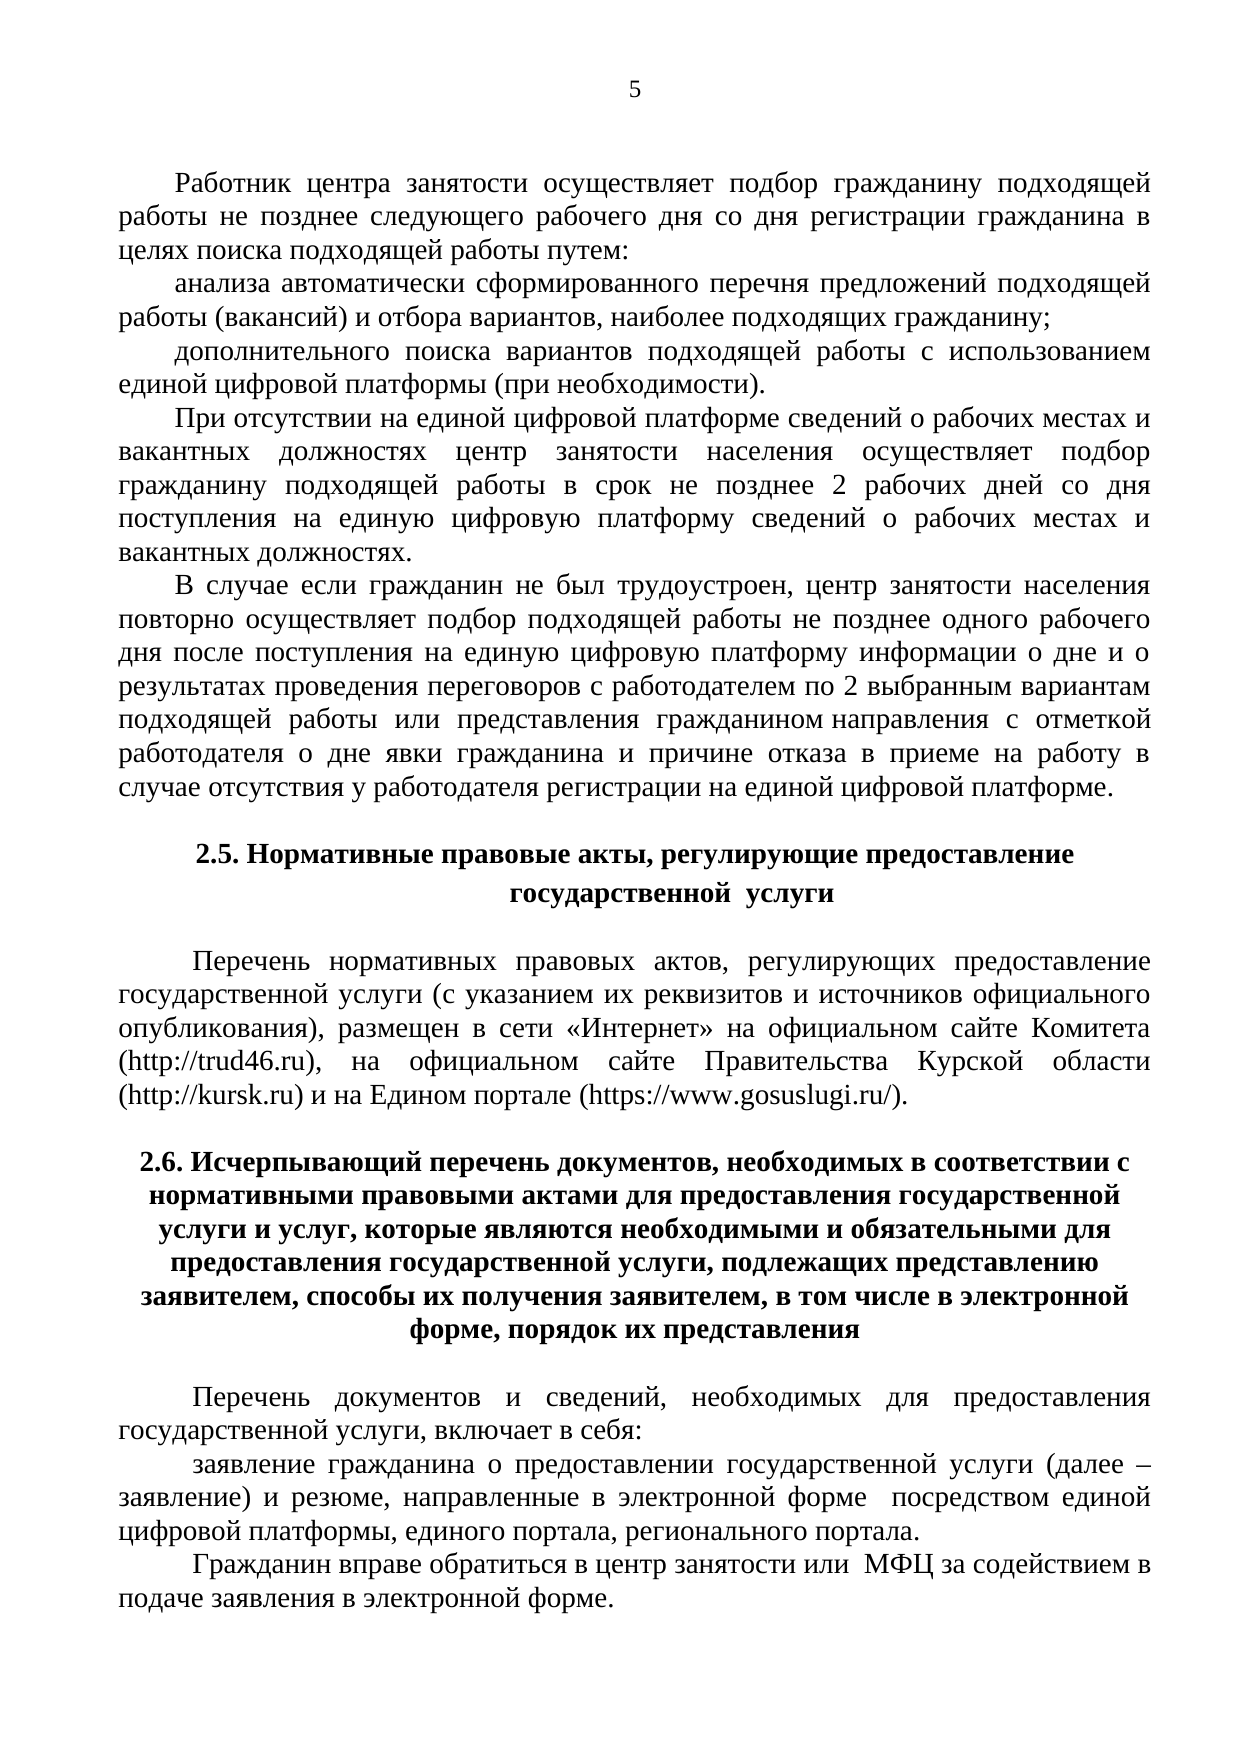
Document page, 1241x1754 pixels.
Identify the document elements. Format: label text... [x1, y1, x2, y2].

text Гражданин вправе обратиться в центр занятости или МФЦ за содействием в подаче заявления в электронной форме. [118, 1546, 1152, 1613]
text государственной услуги [118, 876, 1152, 909]
text Перечень нормативных правовых актов, регулирующих предоставление государственной услуги (с указанием их реквизитов и источников официального опубликования), размещен в сети «Интернет» на официальном сайте Комитета (http://trud46.ru), на официальном сайте Правительства Курской области (http://kursk.ru) и на Едином портале (https://www.gosuslugi.ru/). [118, 943, 1152, 1110]
text 2.6. Исчерпывающий перечень документов, необходимых в соответствии с нормативными правовыми актами для предоставления государственной услуги и услуг, которые являются необходимыми и обязательными для предоставления государственной услуги, подлежащих представлению заявителем, способы их получения заявителем, в том числе в электронной форме, порядок их представления [118, 1144, 1152, 1345]
text анализа автоматически сформированного перечня предложений подходящей работы (вакансий) и отбора вариантов, наиболее подходящих гражданину; [118, 266, 1152, 333]
text Перечень документов и сведений, необходимых для предоставления государственной услуги, включает в себя: [118, 1379, 1152, 1446]
text заявление гражданина о предоставлении государственной услуги (далее – заявление) и резюме, направленные в электронной форме посредством единой цифровой платформы, единого портала, регионального портала. [118, 1446, 1152, 1546]
text Работник центра занятости осуществляет подбор гражданину подходящей работы не позднее следующего рабочего дня со дня регистрации гражданина в целях поиска подходящей работы путем: [118, 165, 1152, 266]
text При отсутствии на единой цифровой платформе сведений о рабочих местах и вакантных должностях центр занятости населения осуществляет подбор гражданину подходящей работы в срок не позднее 2 рабочих дней со дня поступления на единую цифровую платформу сведений о рабочих местах и вакантных должностях. [118, 400, 1152, 567]
text дополнительного поиска вариантов подходящей работы с использованием единой цифровой платформы (при необходимости). [118, 333, 1152, 400]
text В случае если гражданин не был трудоустроен, центр занятости населения повторно осуществляет подбор подходящей работы не позднее одного рабочего дня после поступления на единую цифровую платформу информации о дне и о результатах проведения переговоров с работодателем по 2 выбранным вариантам подходящей работы или представления гражданином направления с отметкой работодателя о дне явки гражданина и причине отказа в приеме на работу в случае отсутствия у работодателя регистрации на единой цифровой платформе. [118, 567, 1152, 802]
text 2.5. Нормативные правовые акты, регулирующие предоставление [118, 836, 1152, 869]
